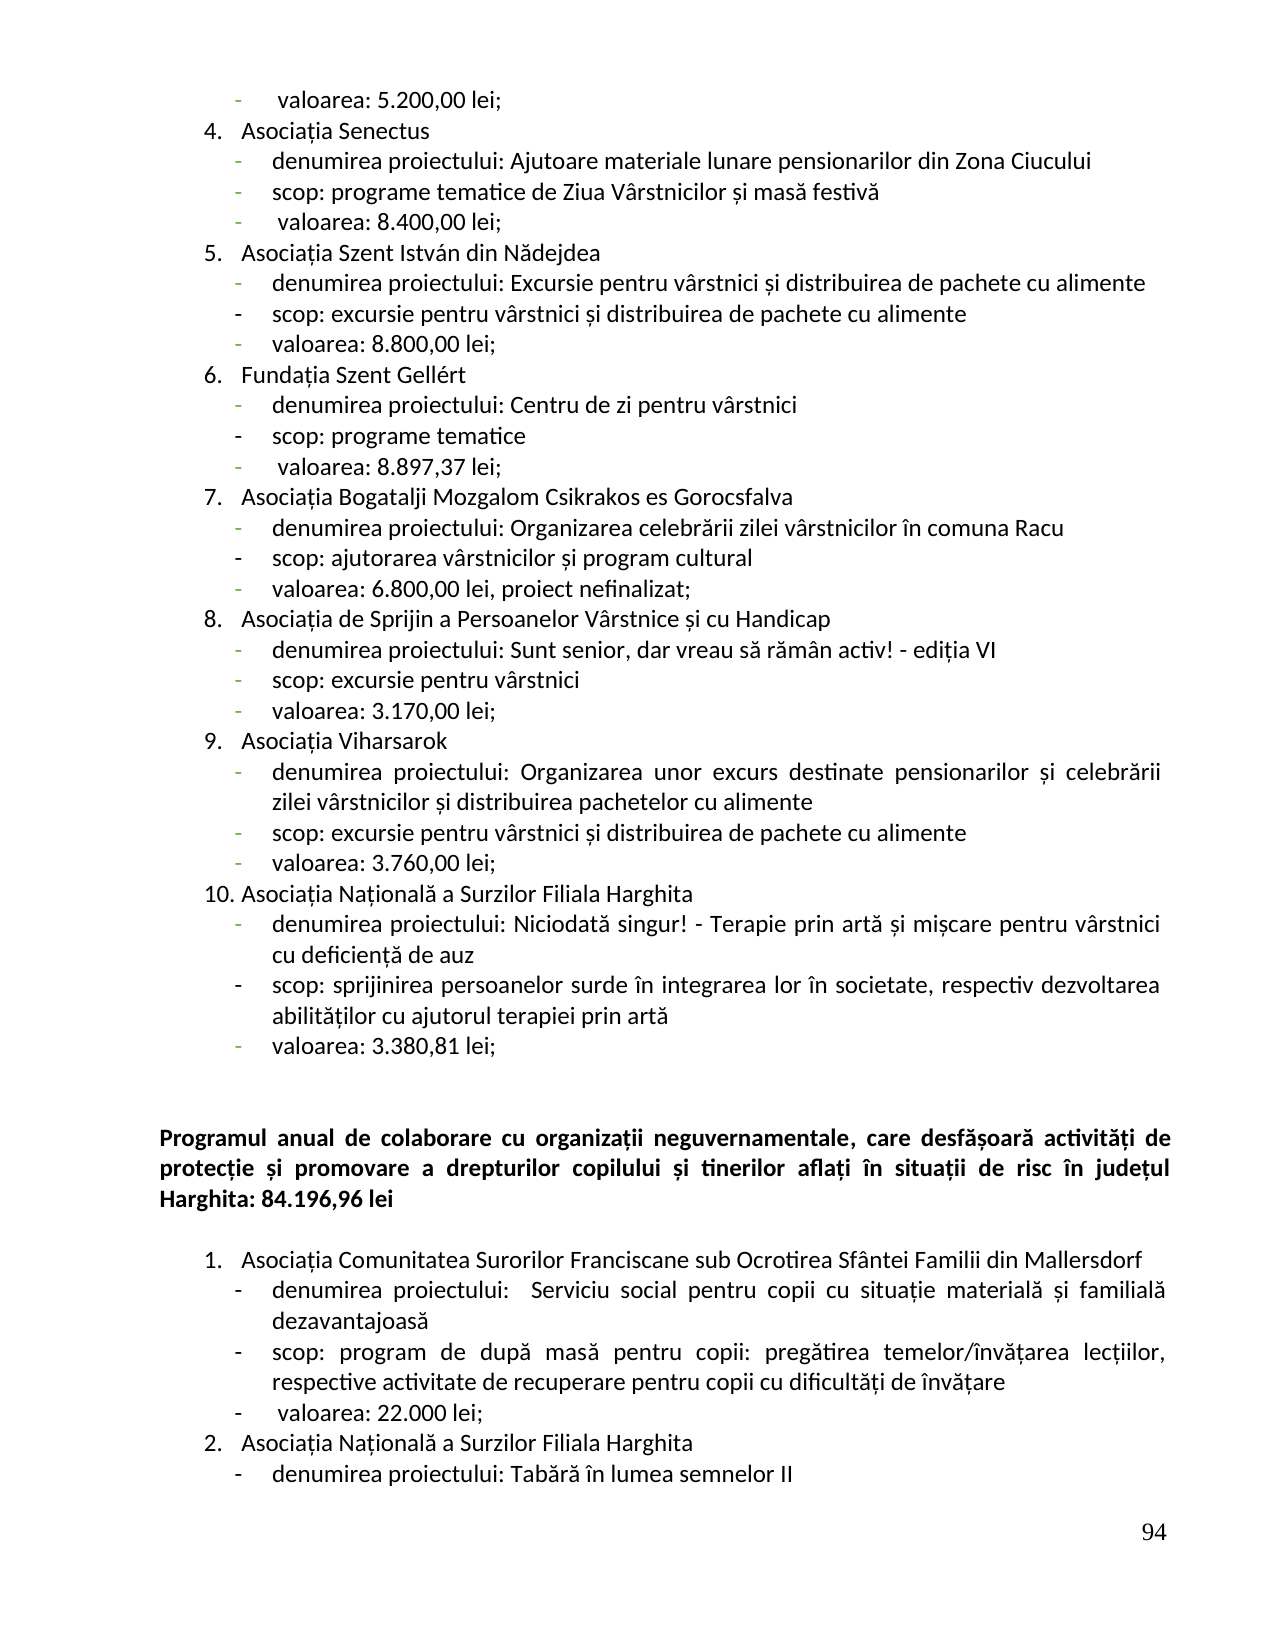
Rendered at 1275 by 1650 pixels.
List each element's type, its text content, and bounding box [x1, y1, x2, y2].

list Fundația Szent Gellért [204, 359, 1162, 389]
list Asociația Senectus [204, 115, 1162, 145]
list denumirea proiectului: Centru de zi pentru vârstnici [234, 389, 1162, 420]
list scop: sprijinirea persoanelor surde în integrarea lor în societate, respectiv dezvoltarea abilităților cu ajutorul terapiei prin artă [234, 969, 1162, 1031]
list denumirea proiectului: Organizarea unor excurs destinate pensionarilor și celebrării zilei vârstnicilor și distribuirea pachetelor cu alimente [234, 756, 1162, 817]
list denumirea proiectului: Tabără în lumea semnelor II [234, 1458, 1167, 1488]
list denumirea proiectului: Niciodată singur! - Terapie prin artă și mișcare pentru vârstnici cu deficiență de auz [234, 908, 1162, 969]
list denumirea proiectului: Serviciu social pentru copii cu situație materială și familială dezavantajoasă [234, 1275, 1167, 1336]
list scop: programe tematice de Ziua Vârstnicilor și masă festivă [234, 176, 1162, 206]
list valoarea: 3.380,81 lei; [234, 1031, 1162, 1061]
list denumirea proiectului: Ajutoare materiale lunare pensionarilor din Zona Ciucului [234, 145, 1162, 176]
list denumirea proiectului: Organizarea celebrării zilei vârstnicilor în comuna Racu [234, 512, 1162, 542]
list scop: excursie pentru vârstnici și distribuirea de pachete cu alimente [234, 817, 1162, 847]
list valoarea: 3.170,00 lei; [234, 695, 1162, 725]
list Asociația Națională a Surzilor Filiala Harghita [204, 878, 1162, 908]
list valoarea: 8.400,00 lei; [234, 206, 1162, 237]
list Asociația de Sprijin a Persoanelor Vârstnice și cu Handicap [204, 603, 1162, 634]
list Asociația Națională a Surzilor Filiala Harghita [204, 1427, 1167, 1458]
list Asociația Viharsarok [204, 725, 1162, 756]
list scop: program de după masă pentru copii: pregătirea temelor/învățarea lecțiilor, respective activitate de recuperare pentru copii cu dificultăți de învățare [234, 1336, 1167, 1397]
list Asociația Bogatalji Mozgalom Csikrakos es Gorocsfalva [204, 481, 1162, 512]
list scop: ajutorarea vârstnicilor și program cultural [234, 542, 1162, 573]
list denumirea proiectului: Sunt senior, dar vreau să rămân activ! - ediția VI [234, 634, 1162, 664]
text Programul anual de colaborare cu organizații neguvernamentale, care desfășoară activități de protecție și promovare a drepturilor copilului și tinerilor aflați în situații de risc în județul Harghita: 84.196,96 lei [159, 1122, 1171, 1214]
list valoarea: 8.897,37 lei; [234, 451, 1162, 481]
list valoarea: 5.200,00 lei; [234, 84, 1162, 115]
list scop: excursie pentru vârstnici și distribuirea de pachete cu alimente [234, 298, 1162, 328]
list valoarea: 3.760,00 lei; [234, 847, 1162, 878]
list denumirea proiectului: Excursie pentru vârstnici și distribuirea de pachete cu alimente [234, 267, 1162, 298]
list Asociația Comunitatea Surorilor Franciscane sub Ocrotirea Sfântei Familii din Mallersdorf [204, 1244, 1167, 1275]
list scop: programe tematice [234, 420, 1162, 451]
list scop: excursie pentru vârstnici [234, 664, 1162, 695]
list valoarea: 8.800,00 lei; [234, 328, 1162, 359]
list Asociația Szent István din Nădejdea [204, 237, 1162, 267]
list valoarea: 6.800,00 lei, proiect nefinalizat; [234, 573, 1162, 603]
list valoarea: 22.000 lei; [234, 1397, 1167, 1427]
